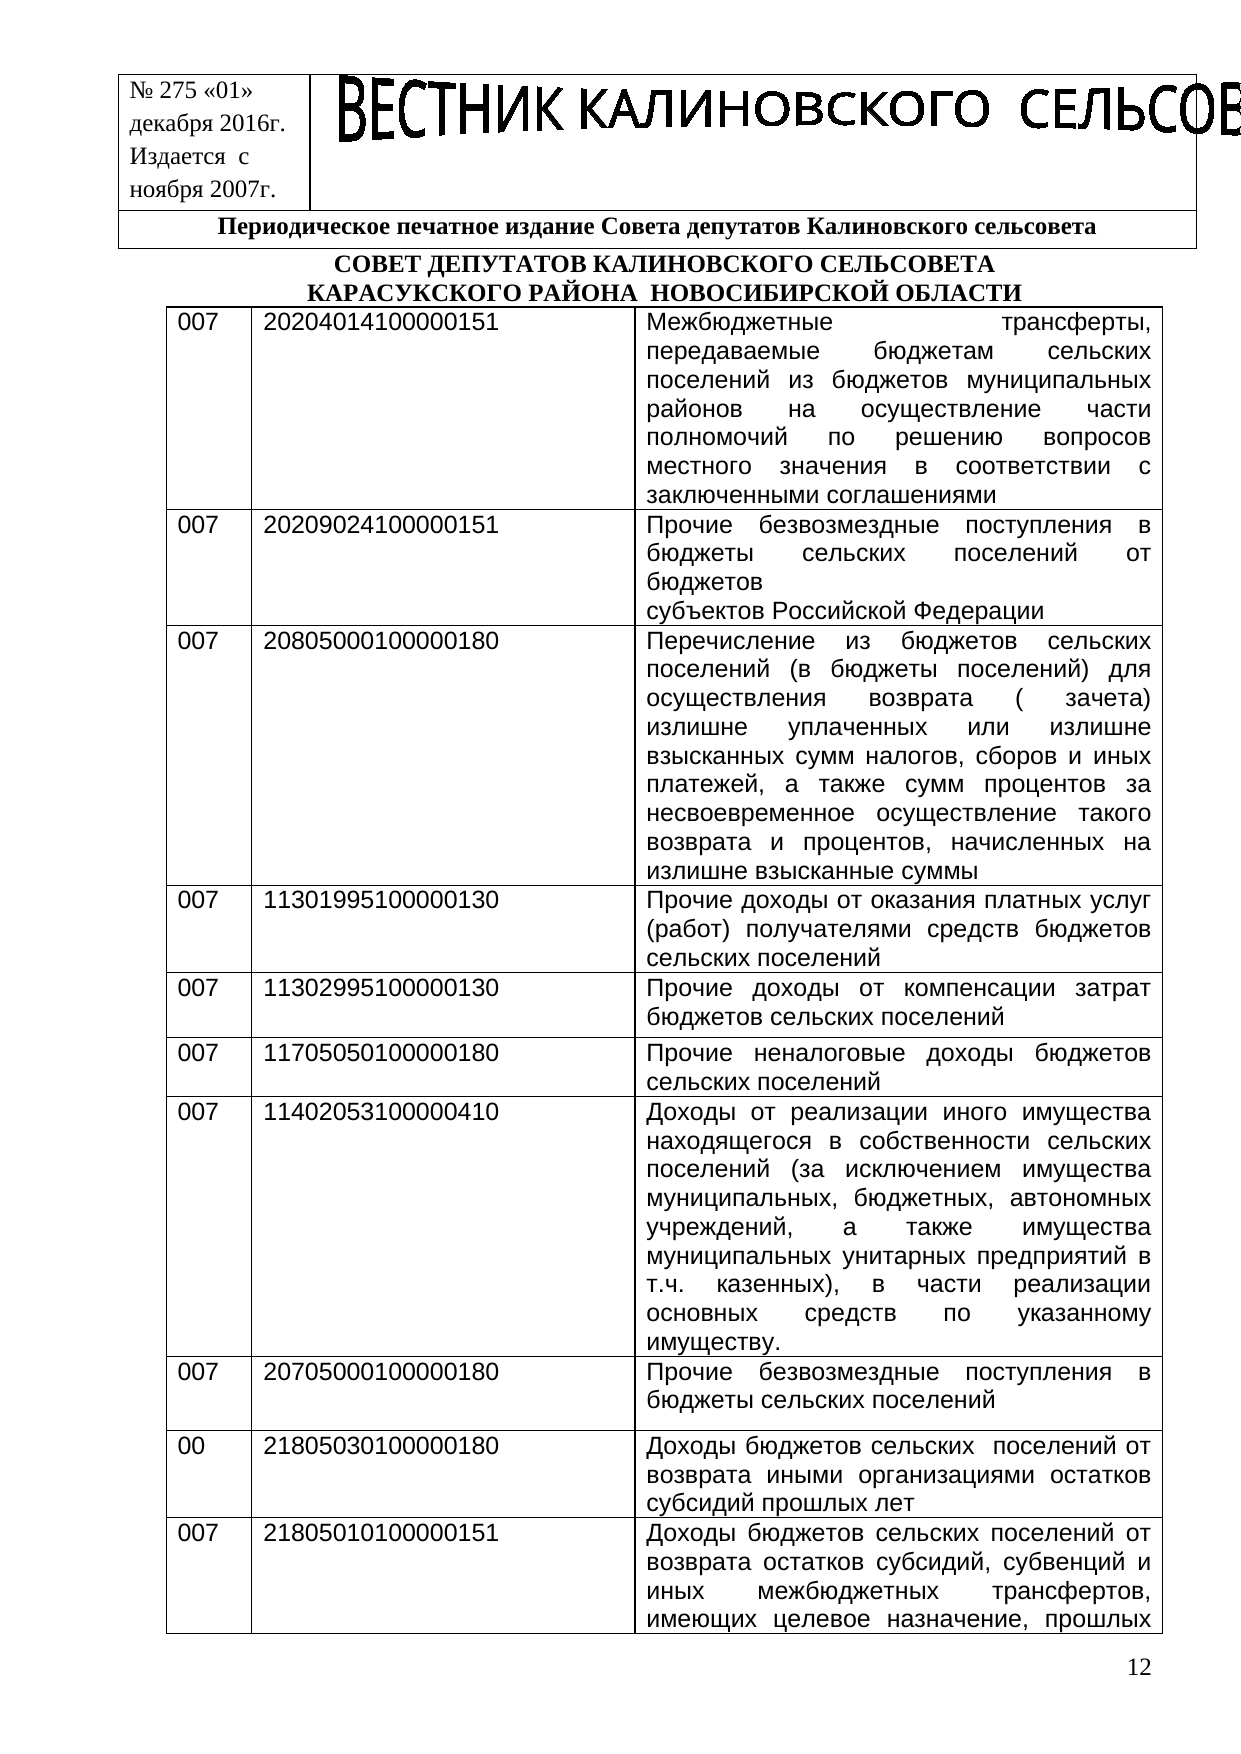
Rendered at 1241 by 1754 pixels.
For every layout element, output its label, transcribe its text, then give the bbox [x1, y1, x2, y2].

table_cell 20805000100000180 [252, 626, 634, 884]
table_cell 11705050100000180 [252, 1038, 634, 1096]
table_cell Доходы от реализации иного имущества находящегося в собственности сельских поселений (за исключением имущества муниципальных, бюджетных, автономных учреждений, а также имущества муниципальных унитарных предприятий в т.ч. казенных), в части реализации основных средств по указанному имуществу. [636, 1097, 1162, 1356]
table_cell 21805030100000180 [252, 1431, 634, 1517]
table_cell Прочие доходы от оказания платных услуг (работ) получателями средств бюджетов сельских поселений [636, 886, 1162, 972]
table_cell 11402053100000410 [252, 1097, 634, 1356]
table_cell 20705000100000180 [252, 1357, 634, 1430]
table_cell 20204014100000151 [252, 308, 634, 509]
table_cell Прочие безвозмездные поступления в бюджеты сельских поселений [636, 1357, 1162, 1430]
table_cell 007 [167, 626, 251, 884]
table_cell Прочие безвозмездные поступления в бюджеты сельских поселений от бюджетов субъектов Российской Федерации [636, 510, 1162, 625]
table_cell 20209024100000151 [252, 510, 634, 625]
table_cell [636, 1518, 1162, 1633]
table_cell 007 [167, 1038, 251, 1096]
table_cell 007 [167, 510, 251, 625]
table_cell 007 [167, 1357, 251, 1430]
table_cell Прочие доходы от компенсации затрат бюджетов сельских поселений [636, 973, 1162, 1037]
table_cell 007 [167, 1518, 251, 1633]
table_cell 007 [167, 886, 251, 972]
table_cell 00 [167, 1431, 251, 1517]
table_cell 007 [167, 973, 251, 1037]
table_cell Межбюджетные трансферты, передаваемые бюджетам сельских поселений из бюджетов муниципальных районов на осуществление части полномочий по решению вопросов местного значения в соответствии с заключенными соглашениями [636, 308, 1162, 509]
table_cell Перечисление из бюджетов сельских поселений (в бюджеты поселений) для осуществления возврата ( зачета) излишне уплаченных или излишне взысканных сумм налогов, сборов и иных платежей, а также сумм процентов за несвоевременное осуществление такого возврата и процентов, начисленных на излишне взысканные суммы [636, 626, 1162, 884]
table_cell Доходы бюджетов сельских поселений от возврата иными организациями остатков субсидий прошлых лет [636, 1431, 1162, 1517]
table_cell 11301995100000130 [252, 886, 634, 972]
table_cell 21805010100000151 [252, 1518, 634, 1633]
table_cell Прочие неналоговые доходы бюджетов сельских поселений [636, 1038, 1162, 1096]
table_cell 007 [167, 308, 251, 509]
table_cell 11302995100000130 [252, 973, 634, 1037]
table_cell 007 [167, 1097, 251, 1356]
